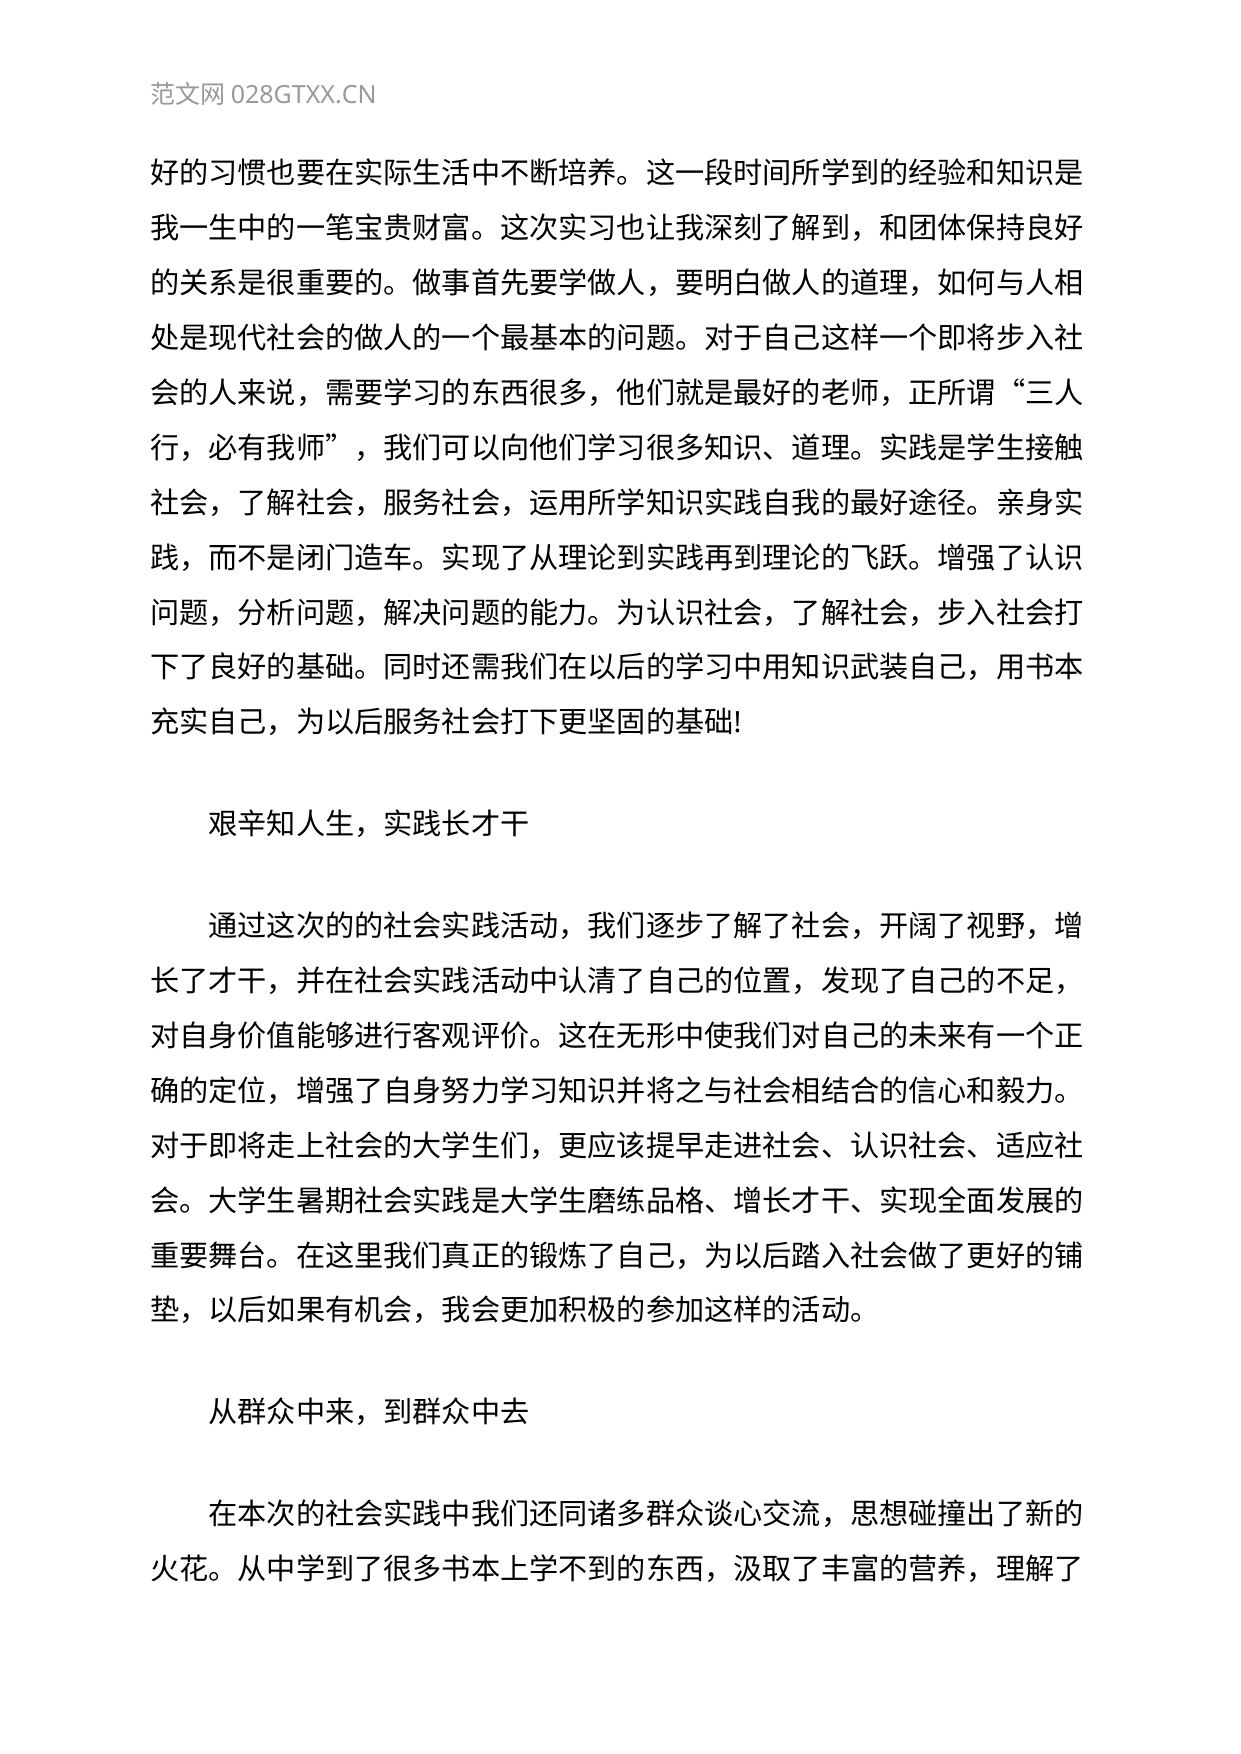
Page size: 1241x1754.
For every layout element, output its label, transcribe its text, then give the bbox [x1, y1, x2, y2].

text 从群众中来，到群众中去 [150, 1389, 1090, 1431]
text 通过这次的的社会实践活动，我们逐步了解了社会，开阔了视野，增长了才干，并在社会实践活动中认清了自己的位置，发现了自己的不足，对自身价值能够进行客观评价。这在无形中使我们对自己的未来有一个正确的定位，增强了自身努力学习知识并将之与社会相结合的信心和毅力。对于即将走上社会的大学生们，更应该提早走进社会、认识社会、适应社会。大学生暑期社会实践是大学生磨练品格、增长才干、实现全面发展的重要舞台。在这里我们真正的锻炼了自己，为以后踏入社会做了更好的铺垫，以后如果有机会，我会更加积极的参加这样的活动。 [150, 903, 1090, 1329]
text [150, 150, 1090, 741]
text 艰辛知人生，实践长才干 [150, 801, 1090, 843]
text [150, 1491, 1090, 1588]
